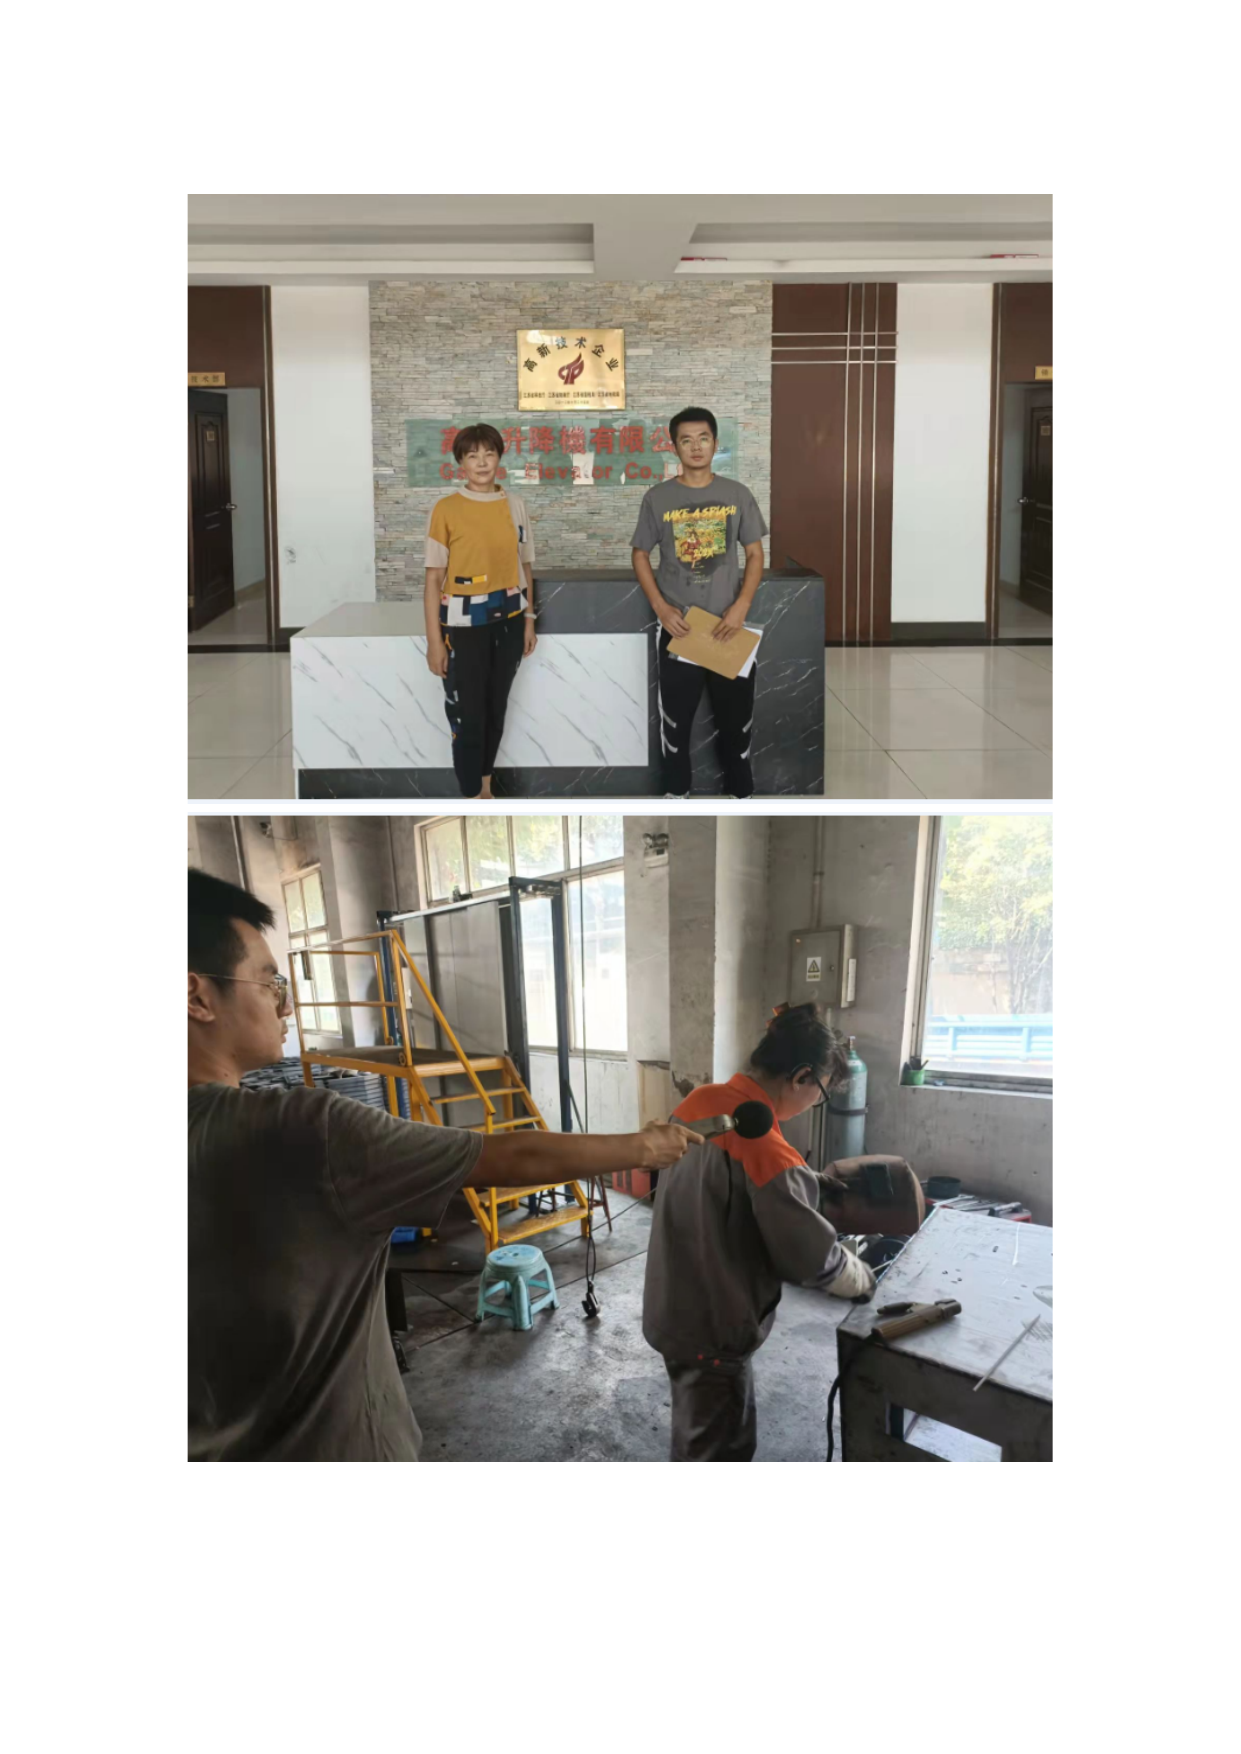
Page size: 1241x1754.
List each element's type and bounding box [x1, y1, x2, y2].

picture [187, 812, 1053, 1462]
picture [187, 194, 1053, 804]
